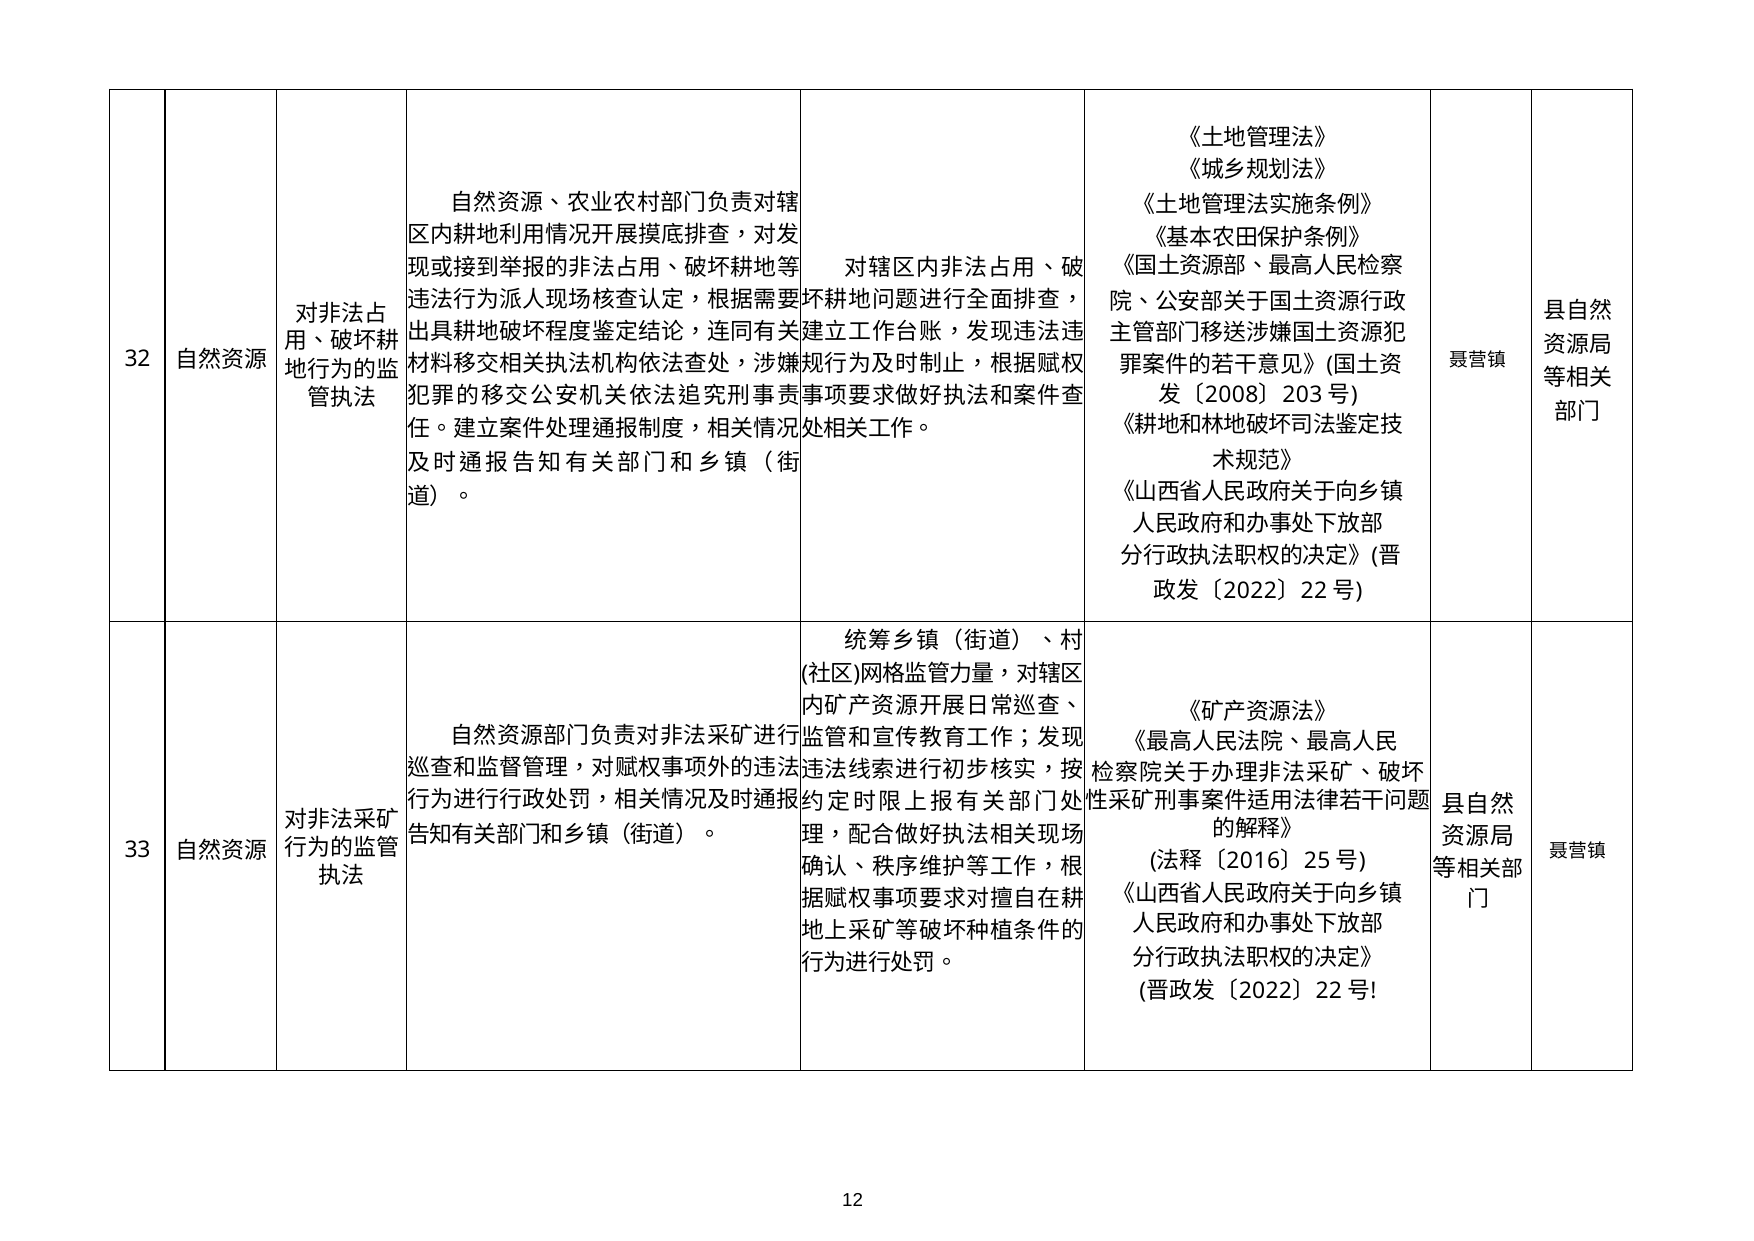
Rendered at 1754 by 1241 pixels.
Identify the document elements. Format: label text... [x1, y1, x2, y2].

table_cell 县自然资源局等相关部门 [1431, 622, 1531, 1070]
table_header 《土地管理法》 《城乡规划法》 《土地管理法实施条例》 《基本农田保护条例》 《国土资源部、最高人民检察 院、公安部关于国土资源行政 主管部门移送涉嫌国土资源犯 罪案件的若干意见》(国土资 发〔2008〕203号) 《耕地和林地破坏司法鉴定技 术规范》 《山西省人民政府关于向乡镇 人民政府和办事处下放部 分行政执法职权的决定》(晋 政发〔2022〕22号) [1085, 90, 1430, 621]
table_cell 自然资源部门负责对非法采矿进行巡查和监督管理，对赋权事项外的违法行为进行行政处罚，相关情况及时通报告知有关部门和乡镇（街道）。 [407, 622, 800, 1070]
table_header 县自然资源局等相关部门 [1532, 90, 1632, 621]
table_cell 对非法采矿行为的监管执法 [277, 622, 406, 1070]
table_cell 聂营镇 [1532, 622, 1632, 1070]
table_cell 统筹乡镇（街道）、村(社区)网格监管力量，对辖区内矿产资源开展日常巡查、监管和宣传教育工作；发现违法线索进行初步核实，按约定时限上报有关部门处理，配合做好执法相关现场确认、秩序维护等工作，根据赋权事项要求对擅自在耕地上采矿等破坏种植条件的行为进行处罚。 [801, 622, 1084, 1070]
table_cell 《矿产资源法》 《最高人民法院、最高人民 检察院关于办理非法采矿、破坏性采矿刑事案件适用法律若干问题的解释》 (法释〔2016〕25号) 《山西省人民政府关于向乡镇 人民政府和办事处下放部 分行政执法职权的决定》 (晋政发〔2022〕22号! [1085, 622, 1430, 1070]
table_cell 33 [110, 622, 164, 1070]
table_header 聂营镇 [1431, 90, 1531, 621]
table_header 自然资源 [166, 90, 276, 621]
table_header 对辖区内非法占用、破坏耕地问题进行全面排查，建立工作台账，发现违法违规行为及时制止，根据赋权事项要求做好执法和案件查处相关工作。 [801, 90, 1084, 621]
table_header 32 [110, 90, 164, 621]
table_header 自然资源、农业农村部门负责对辖区内耕地利用情况开展摸底排查，对发现或接到举报的非法占用、破坏耕地等违法行为派人现场核查认定，根据需要出具耕地破坏程度鉴定结论，连同有关材料移交相关执法机构依法查处，涉嫌犯罪的移交公安机关依法追究刑事责任。建立案件处理通报制度，相关情况及时通报告知有关部门和乡镇（街道）。 [407, 90, 800, 621]
table_header 对非法占用、破坏耕地行为的监管执法 [277, 90, 406, 621]
table_cell 自然资源 [166, 622, 276, 1070]
